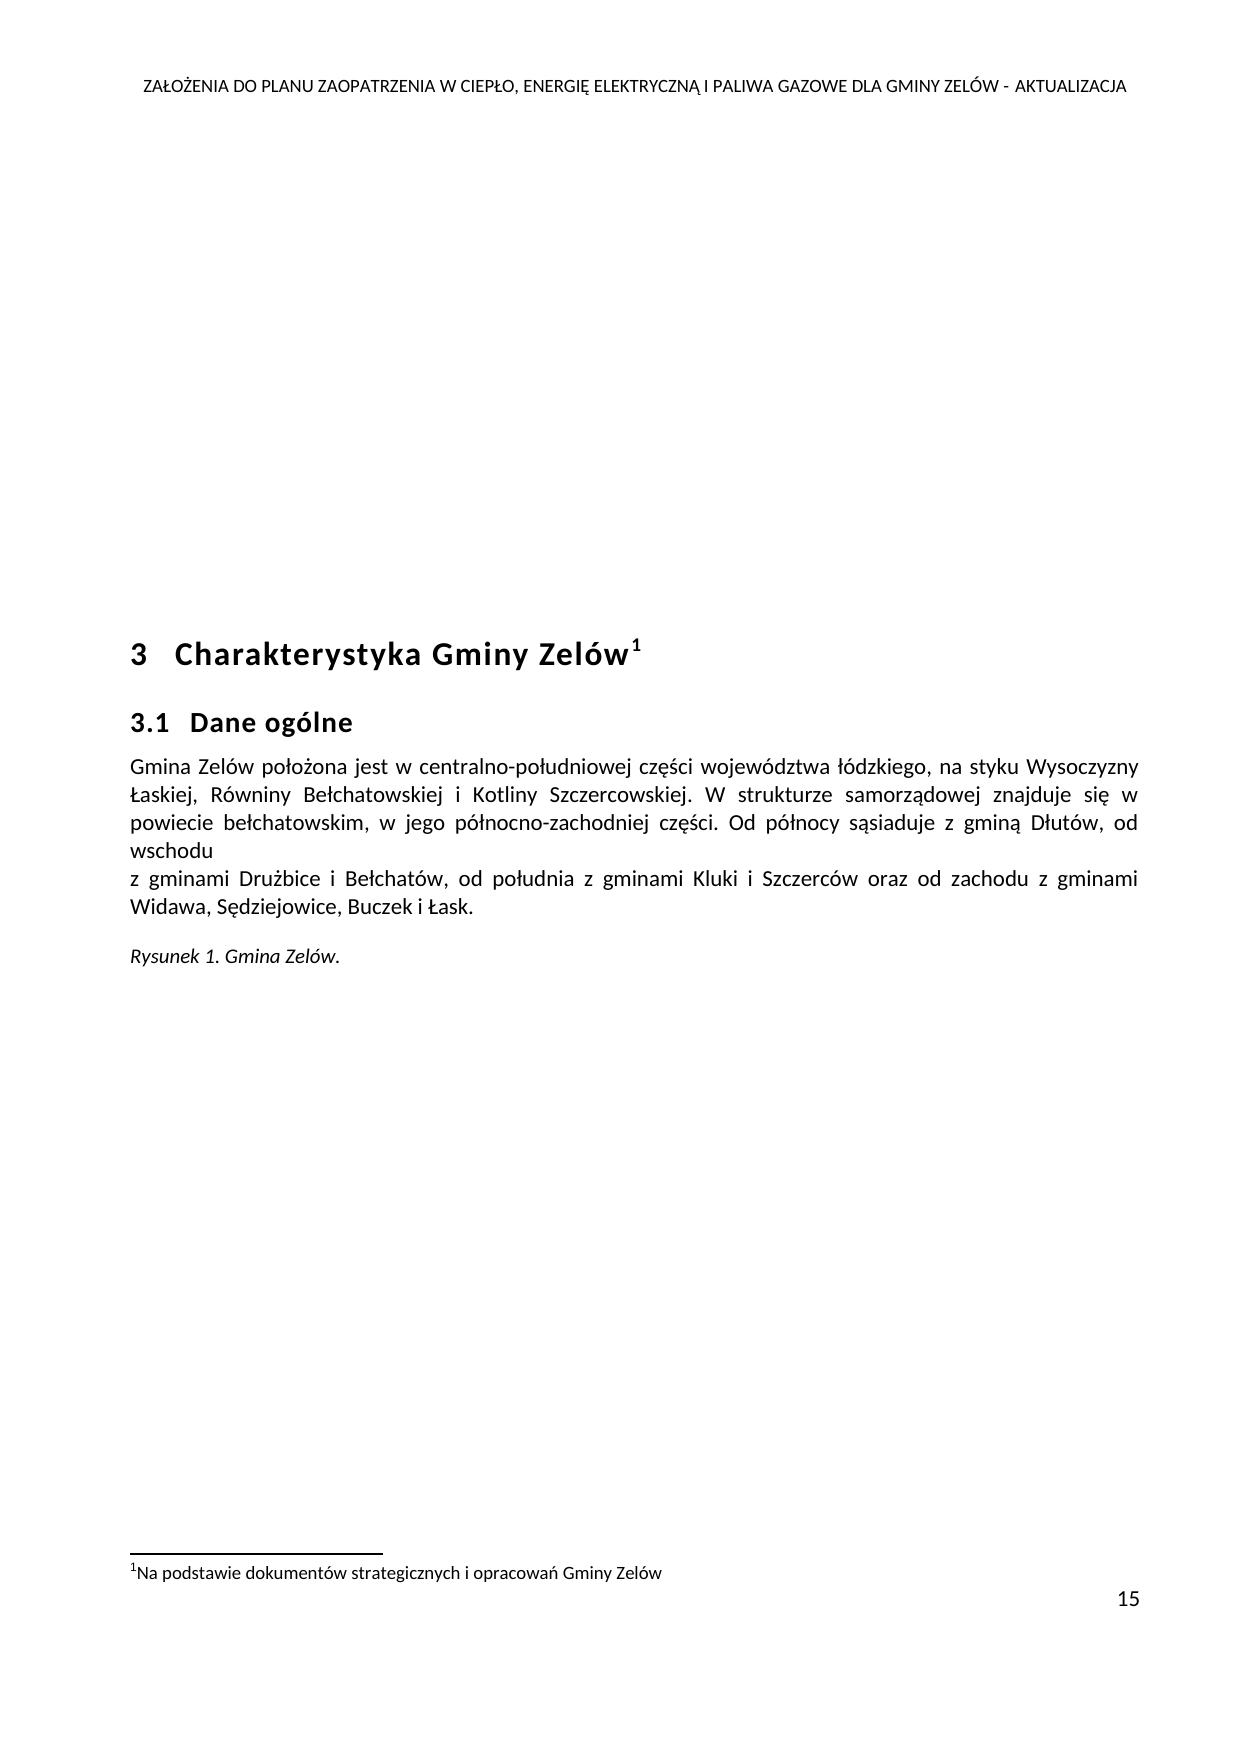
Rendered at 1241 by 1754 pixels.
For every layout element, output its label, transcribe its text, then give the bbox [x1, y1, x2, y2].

text Rysunek 1. Gmina Zelów. [130, 943, 1140, 968]
subtitle Charakterystyka Gminy Zelów [130, 633, 1140, 673]
subtitle Dane ogólne [130, 704, 1140, 740]
text Gmina Zelów położona jest w centralno-południowej części województwa łódzkiego, na styku Wysoczyzny Łaskiej, Równiny Bełchatowskiej i Kotliny Szczercowskiej. W strukturze samorządowej znajduje się w powiecie bełchatowskim, w jego północno-zachodniej części. Od północy sąsiaduje z gminą Dłutów, od wschodu z gminami Drużbice i Bełchatów, od południa z gminami Kluki i Szczerców oraz od zachodu z gminami Widawa, Sędziejowice, Buczek i Łask. [130, 752, 1140, 920]
